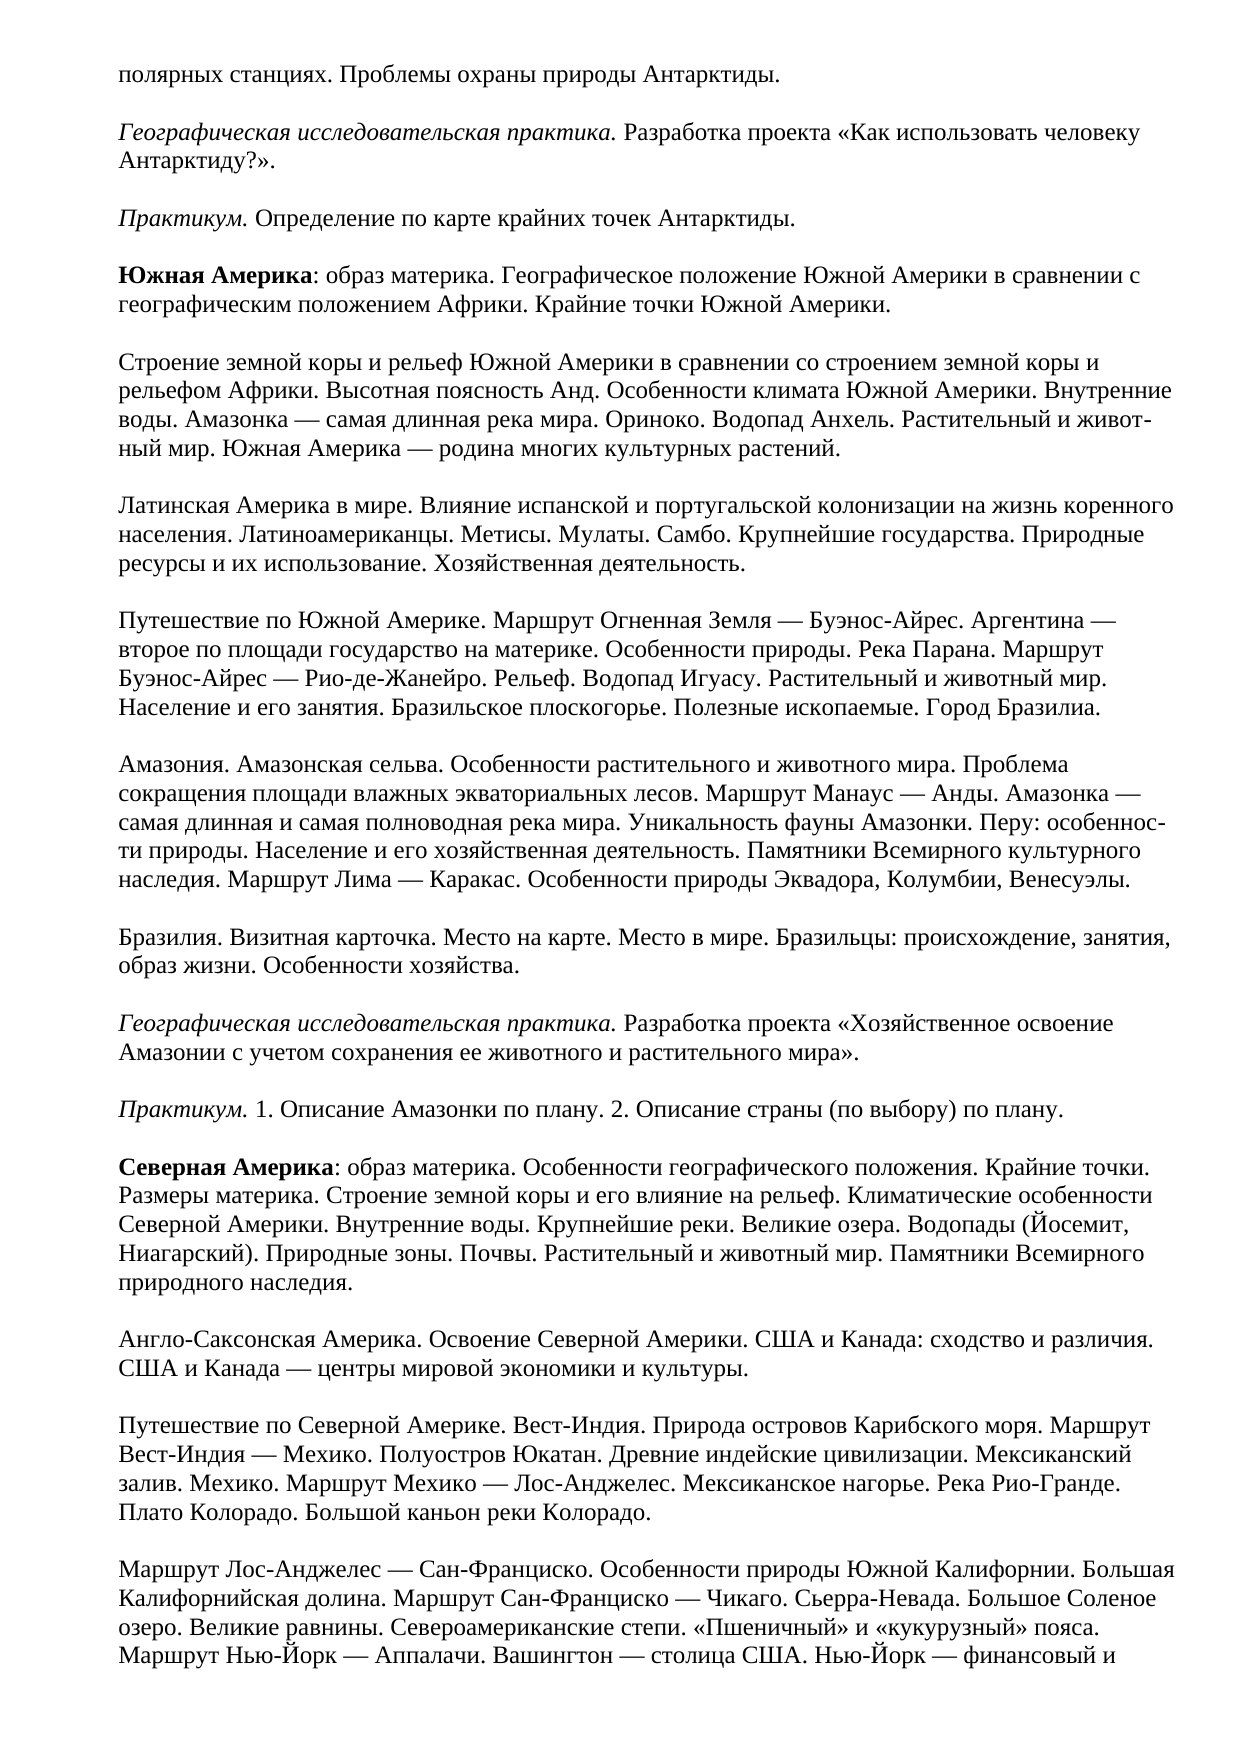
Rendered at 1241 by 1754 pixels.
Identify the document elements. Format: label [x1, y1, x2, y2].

text [118, 59, 1181, 1669]
